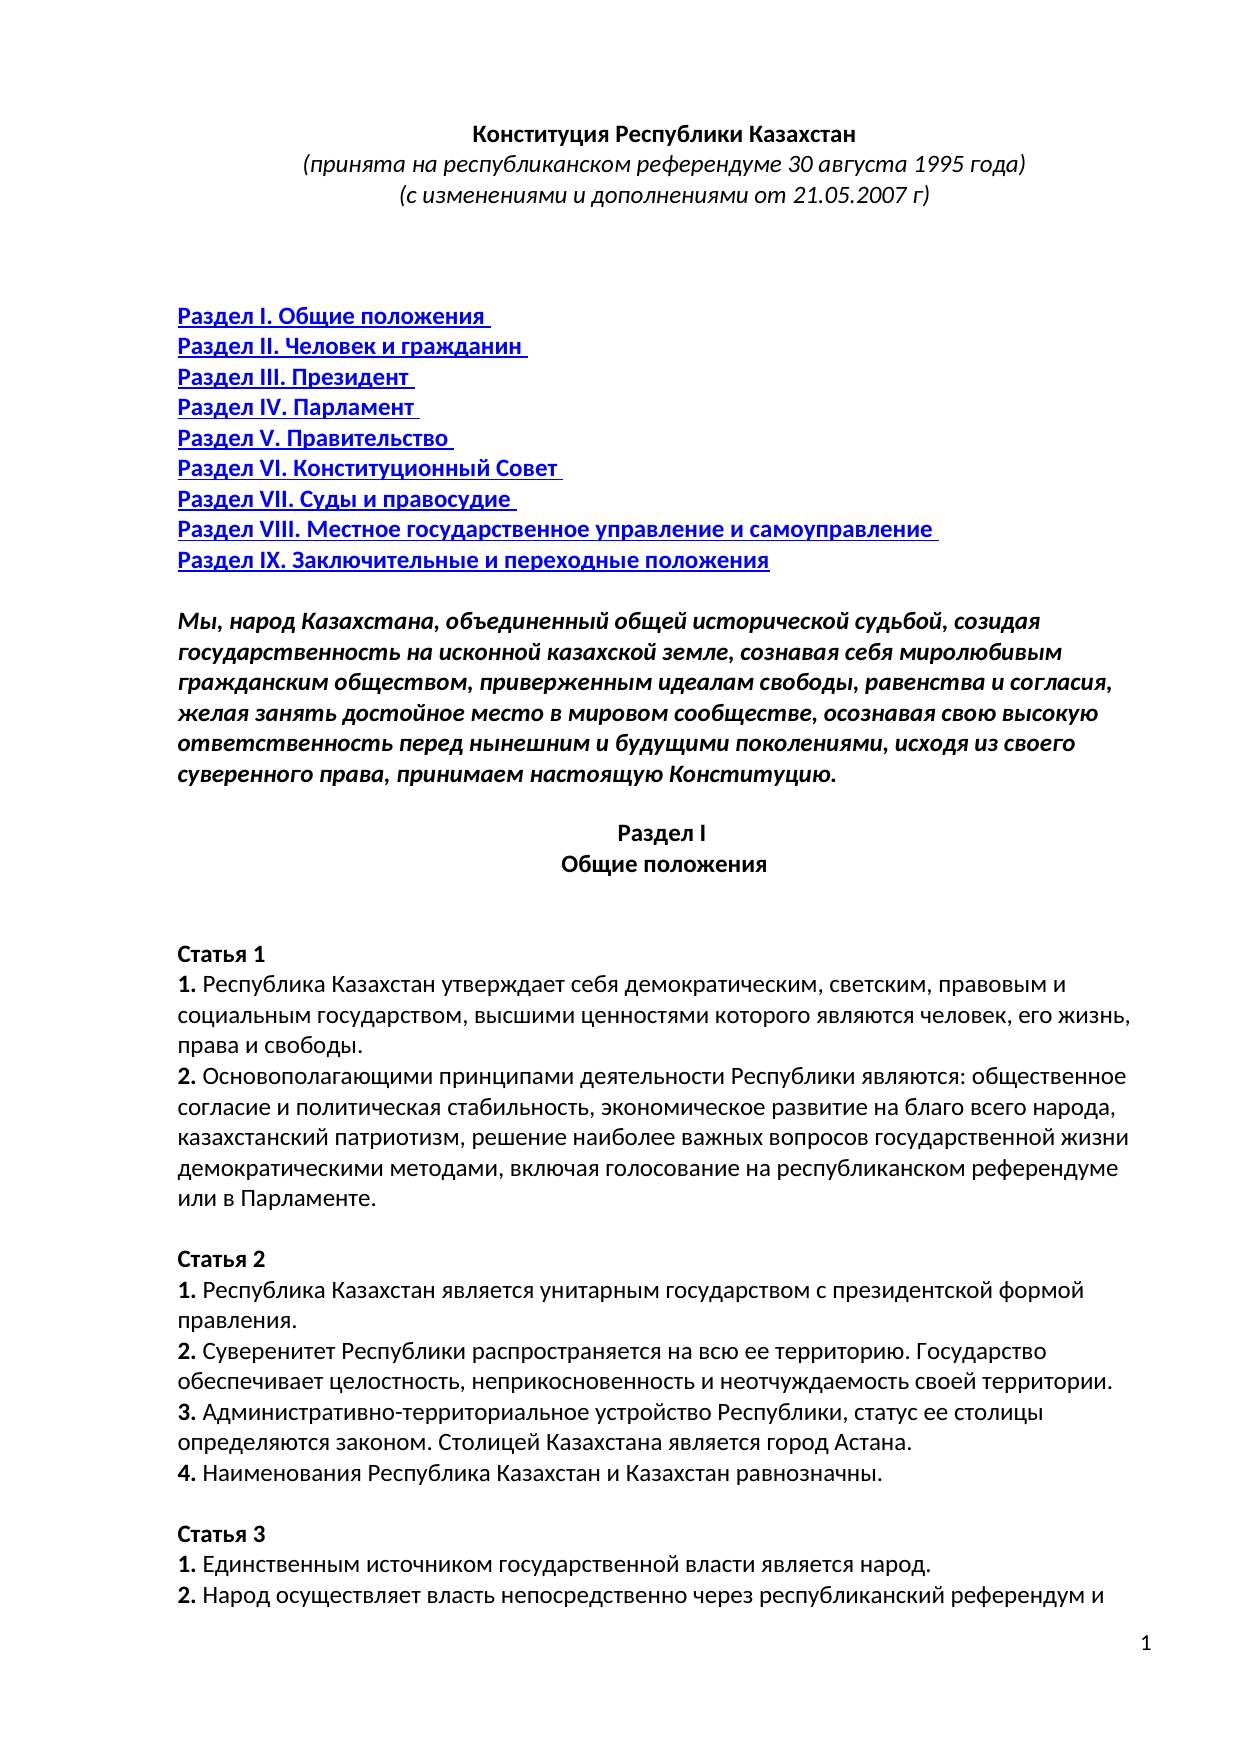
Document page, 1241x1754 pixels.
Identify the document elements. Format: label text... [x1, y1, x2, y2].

text Конституция Республики Казахстан (принята на республиканском референдуме 30 августа 1995 года) (с изменениями и дополнениями от 21.05.2007 г) [177, 118, 1152, 210]
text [177, 908, 1152, 1609]
text Раздел I Общие положения [177, 817, 1152, 878]
text Раздел I. Общие положения Раздел II. Человек и гражданин Раздел III. Президент Раздел IV. Парламент Раздел V. Правительство Раздел VI. Конституционный Совет Раздел VII. Суды и правосудие Раздел VIII. Местное государственное управление и самоуправление Раздел IX. Заключительные и переходные положения Мы, народ Казахстана, объединенный общей исторической судьбой, созидая государственность на исконной казахской земле, сознавая себя миролюбивым гражданским обществом, приверженным идеалам свободы, равенства и согласия, желая занять достойное место в мировом сообществе, осознавая свою высокую ответственность перед нынешним и будущими поколениями, исходя из своего суверенного права, принимаем настоящую Конституцию. [177, 239, 1152, 788]
